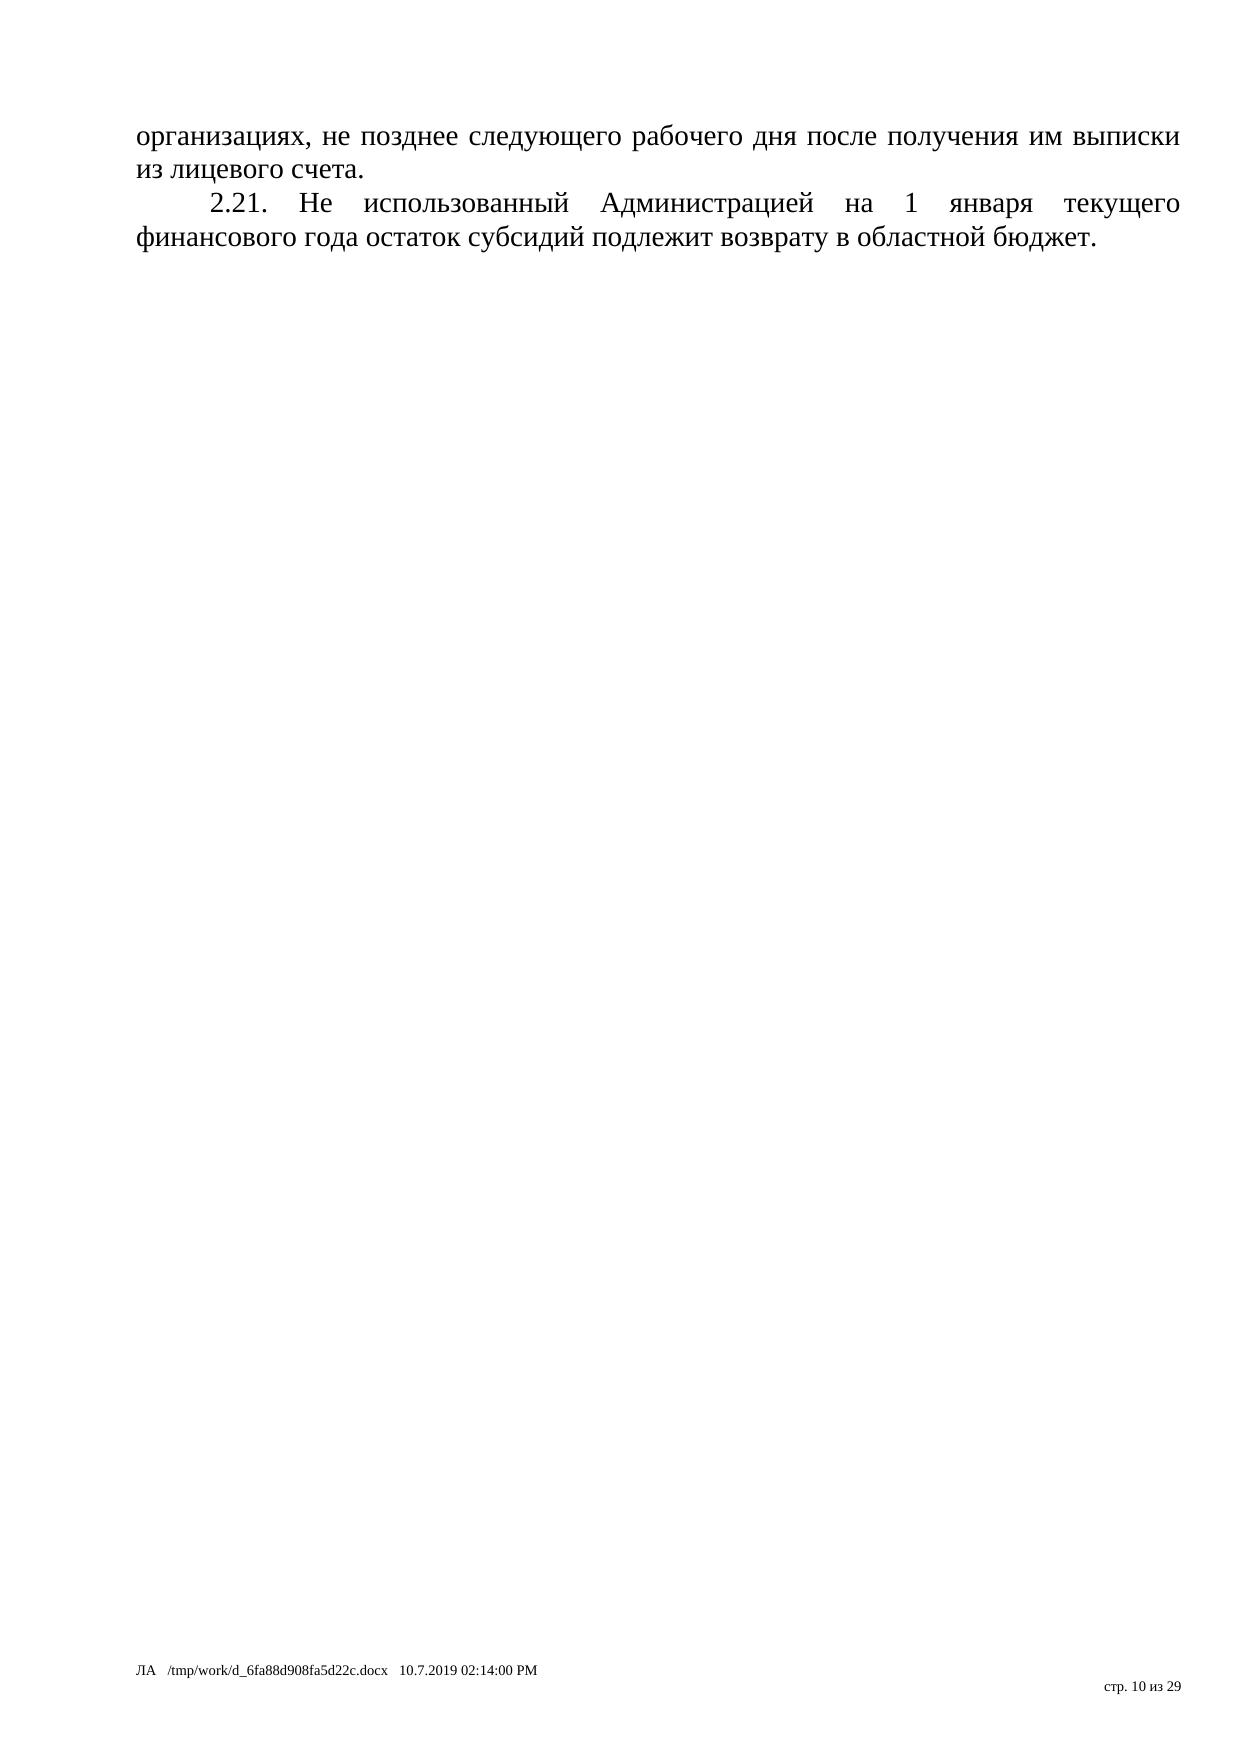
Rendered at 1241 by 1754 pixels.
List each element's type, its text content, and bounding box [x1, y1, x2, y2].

text 2.21. Не использованный Администрацией на 1 января текущего финансового года остаток субсидий подлежит возврату в областной бюджет. [136, 185, 1181, 252]
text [136, 118, 1181, 185]
